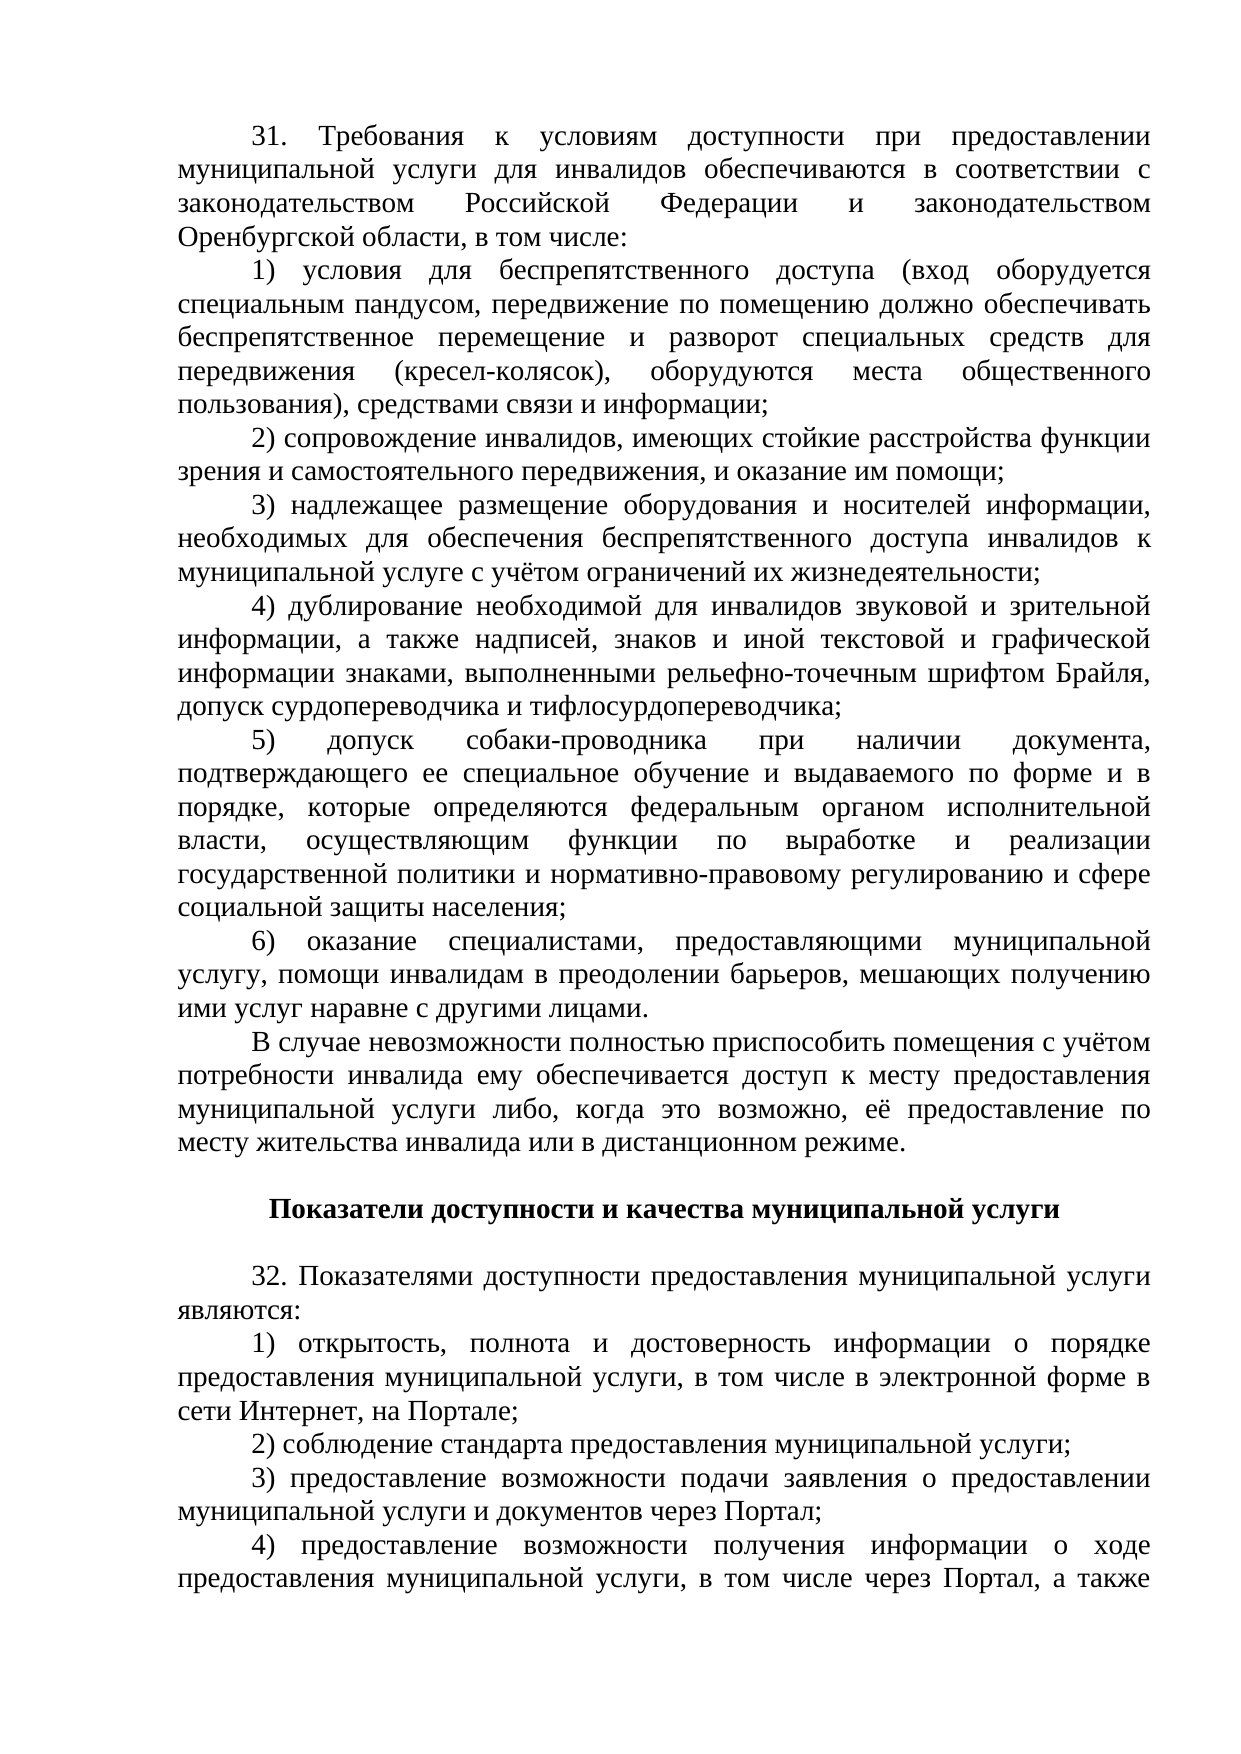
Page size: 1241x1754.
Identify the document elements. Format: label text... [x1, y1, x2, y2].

text 3) надлежащее размещение оборудования и носителей информации, необходимых для обеспечения беспрепятственного доступа инвалидов к муниципальной услуге с учётом ограничений их жизнедеятельности; [177, 487, 1152, 588]
text 6) оказание специалистами, предоставляющими муниципальной услугу, помощи инвалидам в преодолении барьеров, мешающих получению ими услуг наравне с другими лицами. [177, 923, 1152, 1024]
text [177, 1527, 1152, 1594]
text В случае невозможности полностью приспособить помещения с учётом потребности инвалида ему обеспечивается доступ к месту предоставления муниципальной услуги либо, когда это возможно, её предоставление по месту жительства инвалида или в дистанционном режиме. [177, 1024, 1152, 1158]
text 32. Показателями доступности предоставления муниципальной услуги являются: [177, 1258, 1152, 1326]
text 2) сопровождение инвалидов, имеющих стойкие расстройства функции зрения и самостоятельного передвижения, и оказание им помощи; [177, 420, 1152, 487]
text 3) предоставление возможности подачи заявления о предоставлении муниципальной услуги и документов через Портал; [177, 1460, 1152, 1527]
text 5) допуск собаки-проводника при наличии документа, подтверждающего ее специальное обучение и выдаваемого по форме и в порядке, которые определяются федеральным органом исполнительной власти, осуществляющим функции по выработке и реализации государственной политики и нормативно-правовому регулированию и сфере социальной защиты населения; [177, 722, 1152, 923]
text 1) открытость, полнота и достоверность информации о порядке предоставления муниципальной услуги, в том числе в электронной форме в сети Интернет, на Портале; [177, 1326, 1152, 1426]
text 31. Требования к условиям доступности при предоставлении муниципальной услуги для инвалидов обеспечиваются в соответствии с законодательством Российской Федерации и законодательством Оренбургской области, в том числе: [177, 118, 1152, 252]
text 4) дублирование необходимой для инвалидов звуковой и зрительной информации, а также надписей, знаков и иной текстовой и графической информации знаками, выполненными рельефно-точечным шрифтом Брайля, допуск сурдопереводчика и тифлосурдопереводчика; [177, 588, 1152, 722]
text 1) условия для беспрепятственного доступа (вход оборудуется специальным пандусом, передвижение по помещению должно обеспечивать беспрепятственное перемещение и разворот специальных средств для передвижения (кресел-колясок), оборудуются места общественного пользования), средствами связи и информации; [177, 252, 1152, 420]
text Показатели доступности и качества муниципальной услуги [177, 1191, 1152, 1225]
text 2) соблюдение стандарта предоставления муниципальной услуги; [177, 1426, 1152, 1460]
